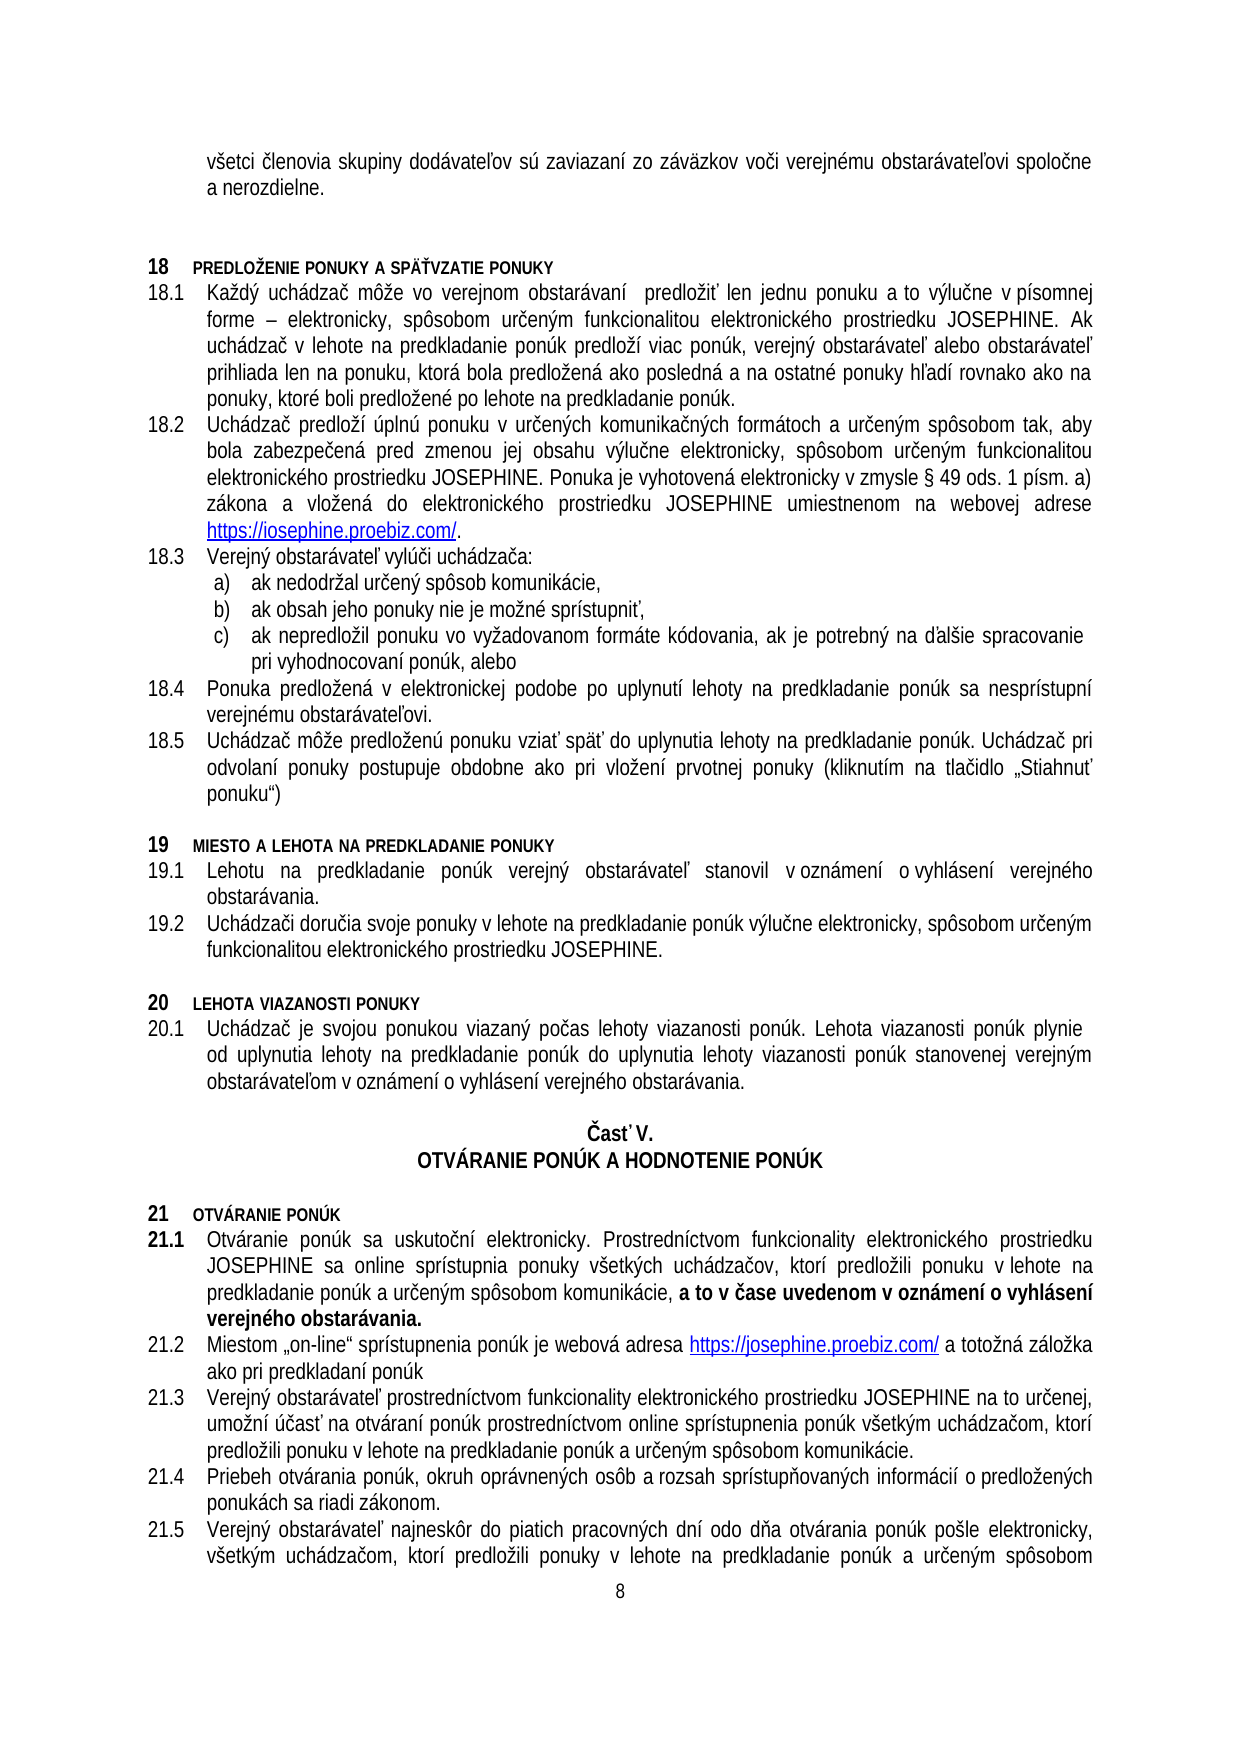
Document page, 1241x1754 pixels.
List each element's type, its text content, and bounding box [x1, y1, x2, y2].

list Verejný obstarávateľ vylúči uchádzača: [148, 543, 1093, 569]
list Ponuka predložená v elektronickej podobe po uplynutí lehoty na predkladanie ponúk sa nesprístupní verejnému obstarávateľovi. [148, 675, 1093, 727]
list ak nedodržal určený spôsob komunikácie, [213, 569, 1093, 596]
text Časť V. [148, 1120, 1093, 1147]
subtitle lehota viazanosti ponuky [148, 989, 1093, 1015]
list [148, 1516, 1093, 1568]
subtitle predloženie ponuky a späťvzatie ponuky [148, 253, 1093, 279]
list ak obsah jeho ponuky nie je možné sprístupniť, [213, 596, 1093, 622]
list Lehotu na predkladanie ponúk verejný obstarávateľ stanovil v oznámení o vyhlásení verejného obstarávania. [148, 857, 1093, 909]
subtitle miesto a lehota na predkladanie ponuky [148, 831, 1093, 857]
list Uchádzači doručia svoje ponuky v lehote na predkladanie ponúk výlučne elektronicky, spôsobom určeným funkcionalitou elektronického prostriedku JOSEPHINE. [148, 909, 1093, 962]
list Otváranie ponúk sa uskutoční elektronicky. Prostredníctvom funkcionality elektronického prostriedku JOSEPHINE sa online sprístupnia ponuky všetkých uchádzačov, ktorí predložili ponuku v lehote na predkladanie ponúk a určeným spôsobom komunikácie, a to v čase uvedenom v oznámení o vyhlásení verejného obstarávania. [148, 1226, 1093, 1331]
subtitle otváranie ponúk [148, 1199, 1093, 1226]
list Priebeh otvárania ponúk, okruh oprávnených osôb a rozsah sprístupňovaných informácií o predložených ponukách sa riadi zákonom. [148, 1463, 1093, 1516]
list Verejný obstarávateľ prostredníctvom funkcionality elektronického prostriedku JOSEPHINE na to určenej, umožní účasť na otváraní ponúk prostredníctvom online sprístupnenia ponúk všetkým uchádzačom, ktorí predložili ponuku v lehote na predkladanie ponúk a určeným spôsobom komunikácie. [148, 1384, 1093, 1463]
text OTVÁRANIE PONÚK A HODNOTENIE PONÚK [148, 1147, 1093, 1173]
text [207, 148, 1093, 200]
list Každý uchádzač môže vo verejnom obstarávaní predložiť len jednu ponuku a to výlučne v písomnej forme – elektronicky, spôsobom určeným funkcionalitou elektronického prostriedku JOSEPHINE. Ak uchádzač v lehote na predkladanie ponúk predloží viac ponúk, verejný obstarávateľ alebo obstarávateľ prihliada len na ponuku, ktorá bola predložená ako posledná a na ostatné ponuky hľadí rovnako ako na ponuky, ktoré boli predložené po lehote na predkladanie ponúk. [148, 279, 1093, 411]
list Miestom „on-line“ sprístupnenia ponúk je webová adresa https://josephine.proebiz.com/ a totožná záložka ako pri predkladaní ponúk [148, 1331, 1093, 1384]
list Uchádzač predloží úplnú ponuku v určených komunikačných formátoch a určeným spôsobom tak, aby bola zabezpečená pred zmenou jej obsahu výlučne elektronicky, spôsobom určeným funkcionalitou elektronického prostriedku JOSEPHINE. Ponuka je vyhotovená elektronicky v zmysle § 49 ods. 1 písm. a) zákona a vložená do elektronického prostriedku JOSEPHINE umiestnenom na webovej adrese https://iosephine.proebiz.com/. [148, 411, 1093, 543]
list Uchádzač je svojou ponukou viazaný počas lehoty viazanosti ponúk. Lehota viazanosti ponúk plynie od uplynutia lehoty na predkladanie ponúk do uplynutia lehoty viazanosti ponúk stanovenej verejným obstarávateľom v oznámení o vyhlásení verejného obstarávania. [148, 1015, 1093, 1094]
list ak nepredložil ponuku vo vyžadovanom formáte kódovania, ak je potrebný na ďalšie spracovanie pri vyhodnocovaní ponúk, alebo [213, 622, 1093, 675]
list Uchádzač môže predloženú ponuku vziať späť do uplynutia lehoty na predkladanie ponúk. Uchádzač pri odvolaní ponuky postupuje obdobne ako pri vložení prvotnej ponuky (kliknutím na tlačidlo „Stiahnuť ponuku“) [148, 727, 1093, 806]
